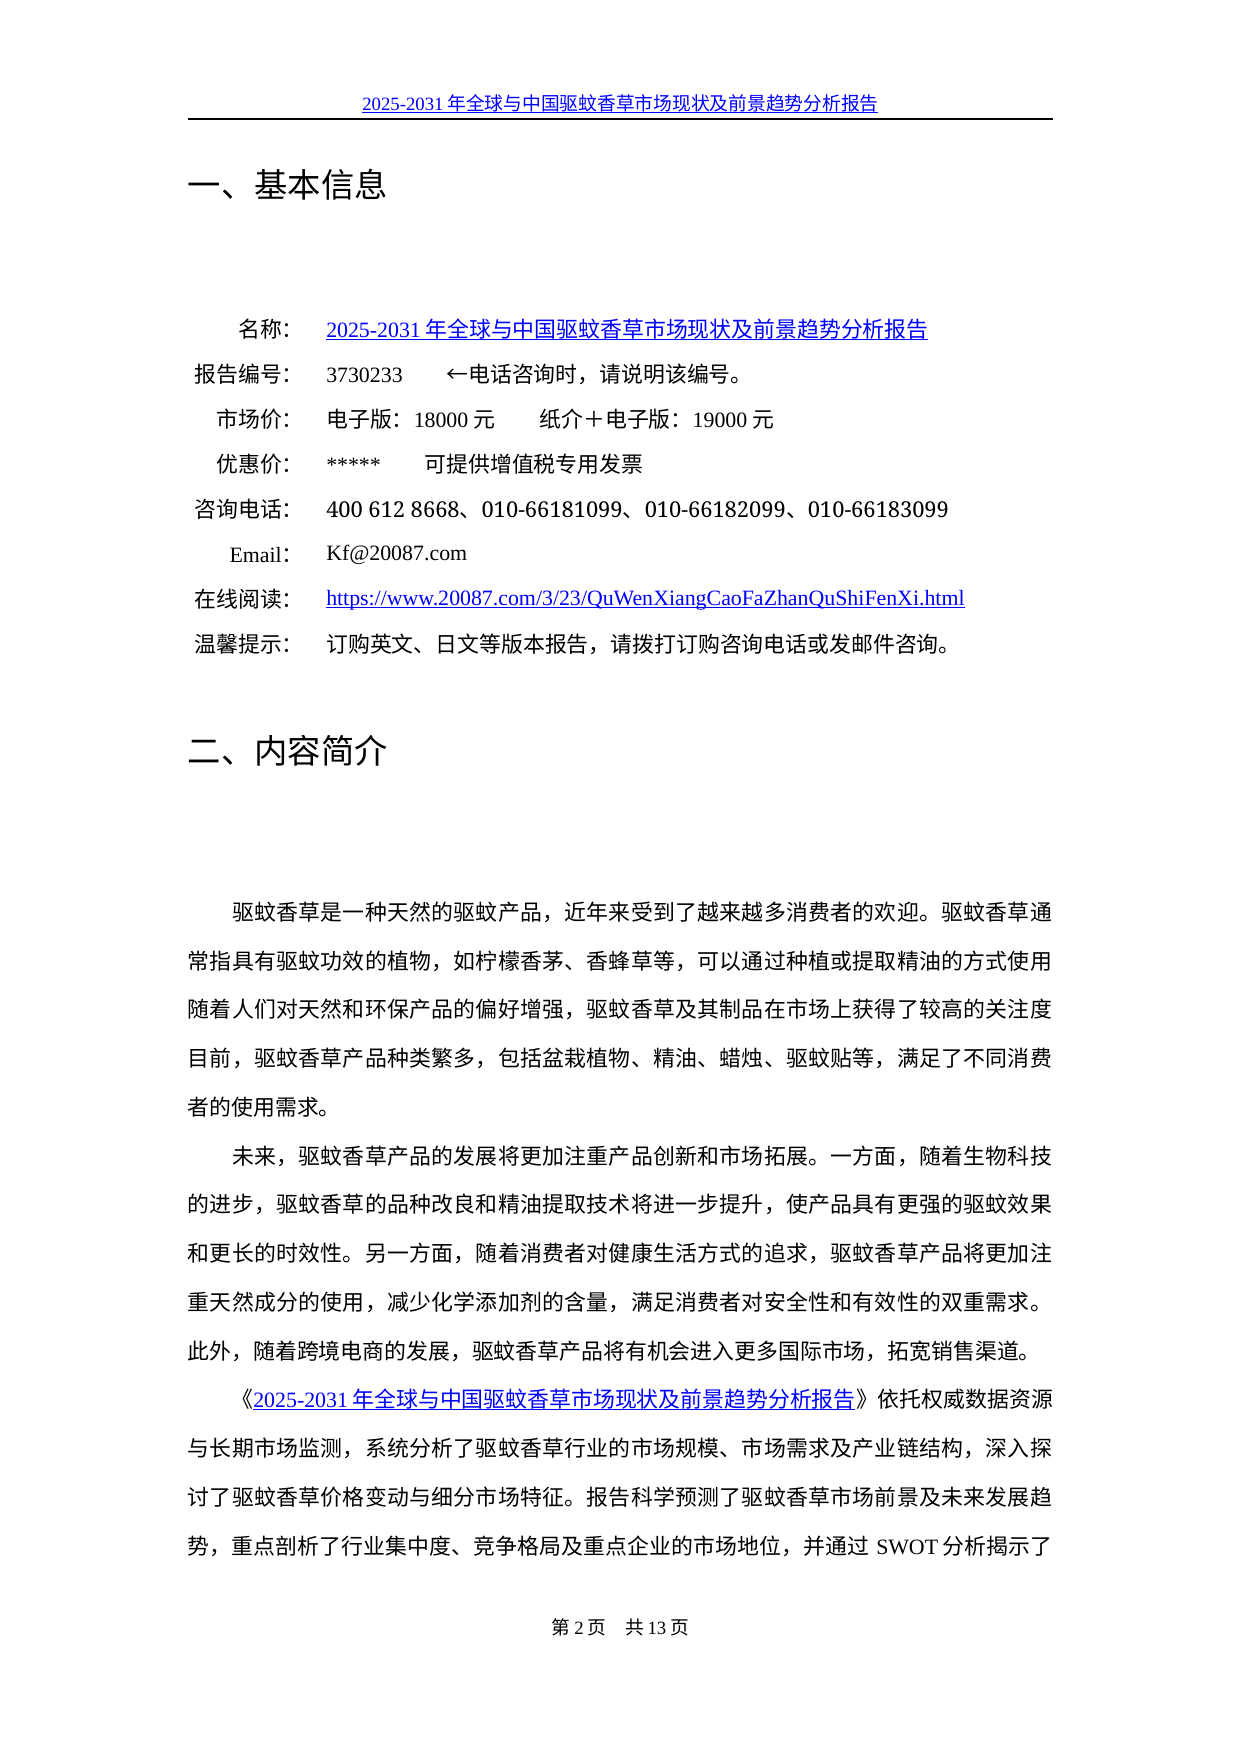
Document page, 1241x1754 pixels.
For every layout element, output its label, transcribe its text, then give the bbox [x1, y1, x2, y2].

table_cell 温馨提示： [167, 627, 315, 672]
table_cell Kf@20087.com [315, 537, 1073, 582]
title 二、内容简介 [187, 717, 1053, 782]
table_cell 优惠价： [167, 447, 315, 492]
table_cell 电子版：18000 元 纸介＋电子版：19000 元 [315, 402, 1073, 447]
table_cell 市场价： [167, 402, 315, 447]
table_cell 400 612 8668、010-66181099、010-66182099、010-66183099 [315, 492, 1073, 537]
table_cell 报告编号： [167, 357, 315, 402]
title 一、基本信息 [187, 150, 1053, 215]
table_cell 咨询电话： [167, 492, 315, 537]
table_cell 订购英文、日文等版本报告，请拨打订购咨询电话或发邮件咨询。 [315, 627, 1073, 672]
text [187, 894, 1053, 1561]
table_header 名称： [167, 312, 315, 357]
table_cell ***** 可提供增值税专用发票 [315, 447, 1073, 492]
table_cell [315, 582, 1073, 627]
table_cell Email： [167, 537, 315, 582]
table_cell 在线阅读： [167, 582, 315, 627]
table_cell 3730233 ←电话咨询时，请说明该编号。 [315, 357, 1073, 402]
table_header 2025-2031年全球与中国驱蚊香草市场现状及前景趋势分析报告 [315, 312, 1073, 357]
